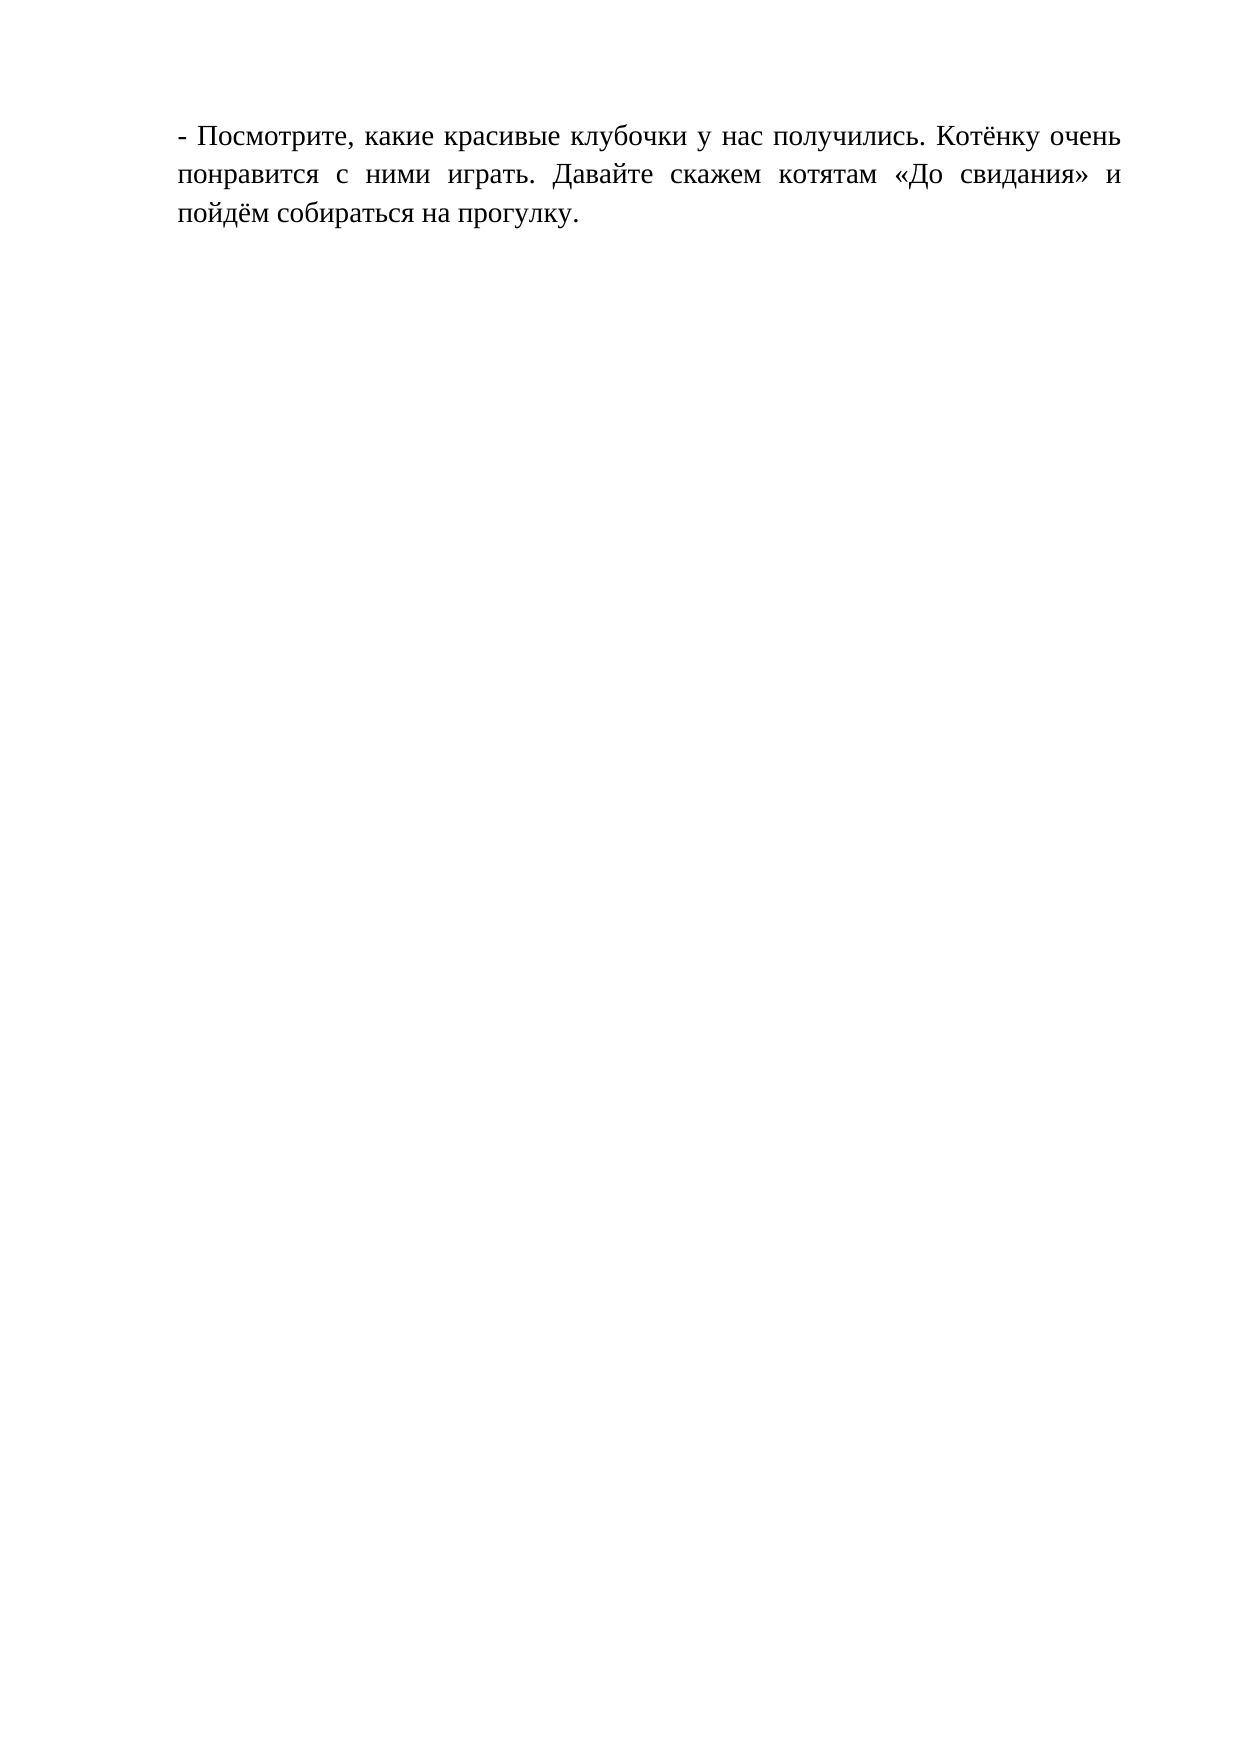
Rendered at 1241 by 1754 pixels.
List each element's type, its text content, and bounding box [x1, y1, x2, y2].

text - Посмотрите, какие красивые клубочки у нас получились. Котёнку очень понравится с ними играть. Давайте скажем котятам «До свидания» и пойдём собираться на прогулку. [177, 118, 1122, 229]
